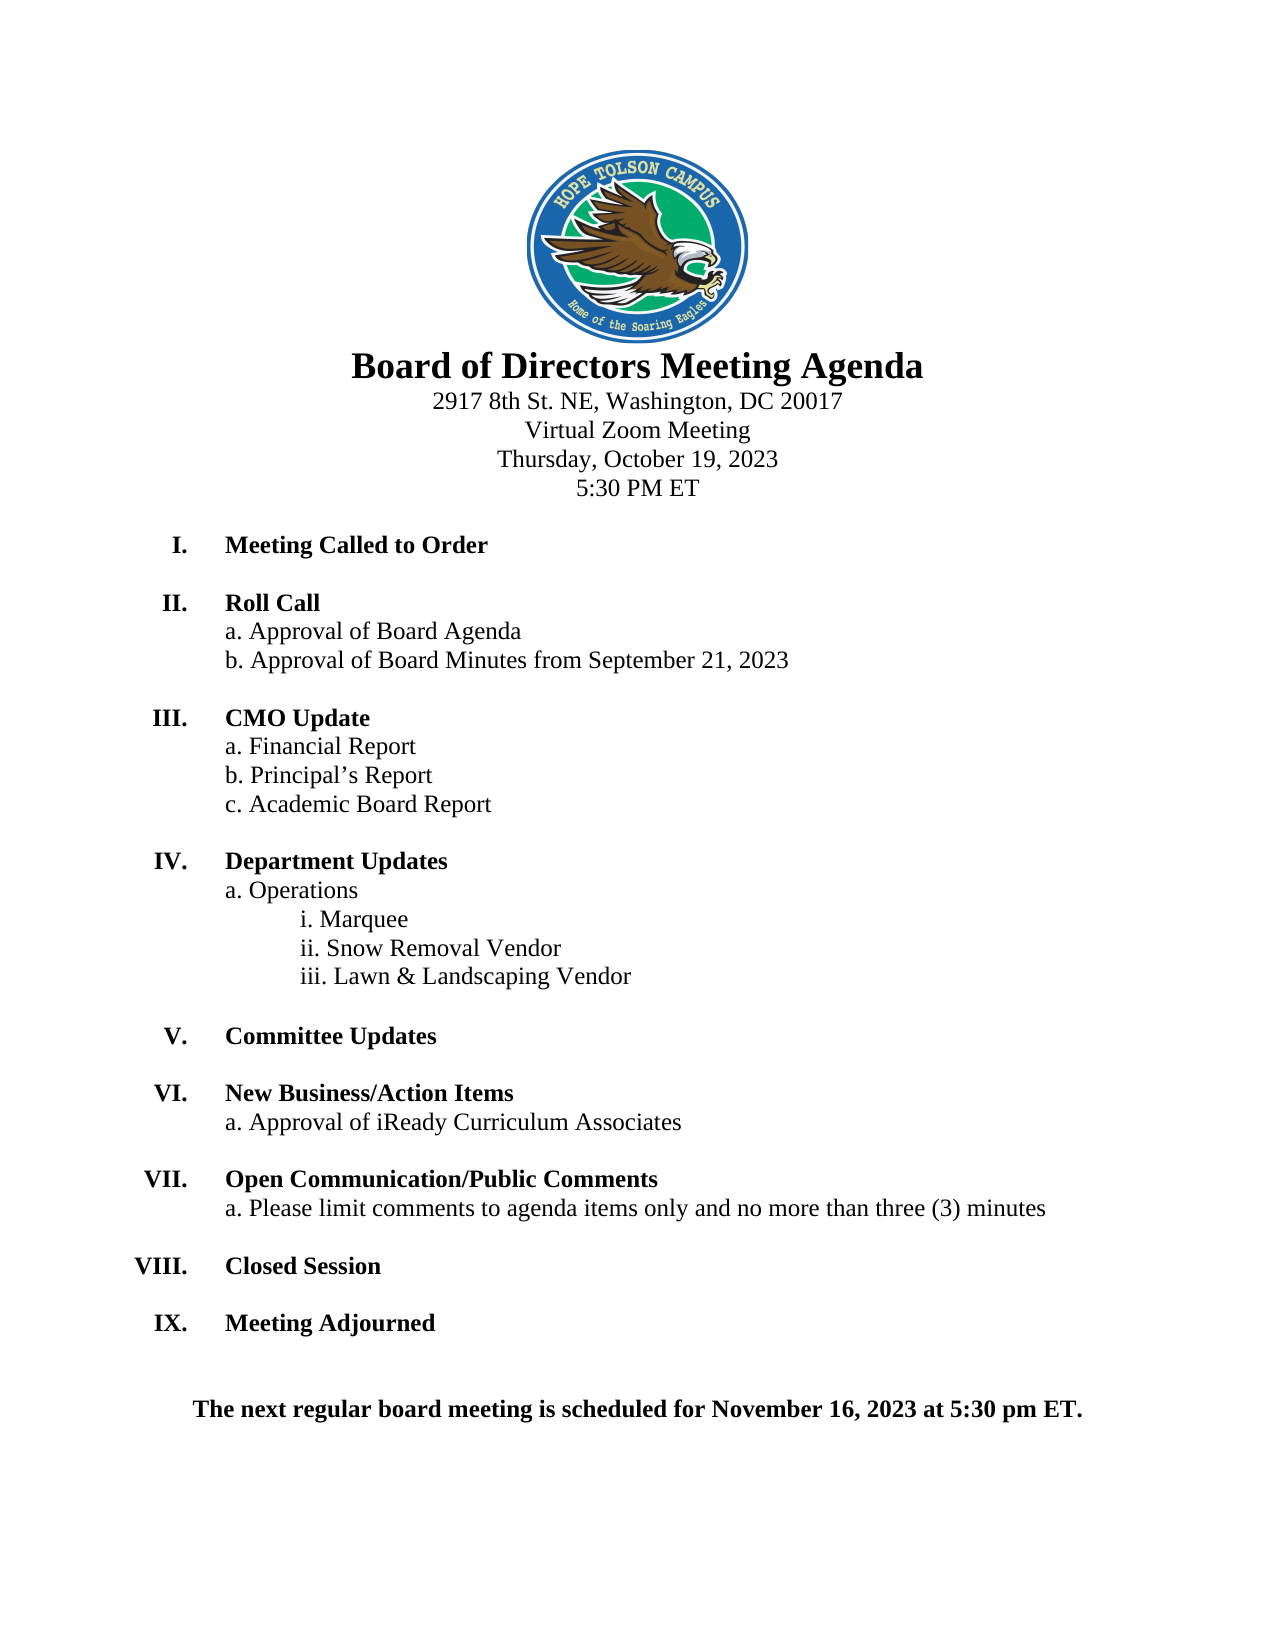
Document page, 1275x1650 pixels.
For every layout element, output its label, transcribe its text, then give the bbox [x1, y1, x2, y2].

text a. Approval of Board Agenda [150, 616, 1125, 645]
text The next regular board meeting is scheduled for November 16, 2023 at 5:30 pm ET. [150, 1394, 1125, 1423]
list Department Updates [187, 846, 1125, 875]
text a. Financial Report [150, 731, 1125, 760]
text ii. Snow Removal Vendor [150, 933, 1125, 961]
list Open Communication/Public Comments [187, 1164, 1125, 1193]
list a. Approval of iReady Curriculum Associates [225, 1107, 1125, 1136]
text c. Academic Board Report [150, 789, 1125, 818]
text 2917 8th St. NE, Washington, DC 20017 [150, 386, 1125, 415]
text 5:30 PM ET [150, 473, 1125, 501]
text Board of Directors Meeting Agenda [150, 343, 1125, 386]
text Virtual Zoom Meeting [150, 415, 1125, 444]
text b. Approval of Board Minutes from September 21, 2023 [150, 645, 1125, 674]
list Roll Call [187, 588, 1125, 616]
text a. Operations [150, 875, 1125, 904]
list Committee Updates [187, 1021, 1125, 1049]
picture [526, 150, 749, 344]
list Meeting Called to Order [187, 530, 1125, 559]
text b. Principal’s Report [150, 760, 1125, 789]
list Meeting Adjourned [187, 1308, 1125, 1337]
text i. Marquee [150, 904, 1125, 933]
list New Business/Action Items [187, 1078, 1125, 1107]
text iii. Lawn & Landscaping Vendor [150, 961, 1125, 990]
list a. Please limit comments to agenda items only and no more than three (3) minutes [225, 1193, 1125, 1222]
list CMO Update [187, 703, 1125, 731]
list Closed Session [187, 1251, 1125, 1279]
text Thursday, October 19, 2023 [150, 444, 1125, 473]
